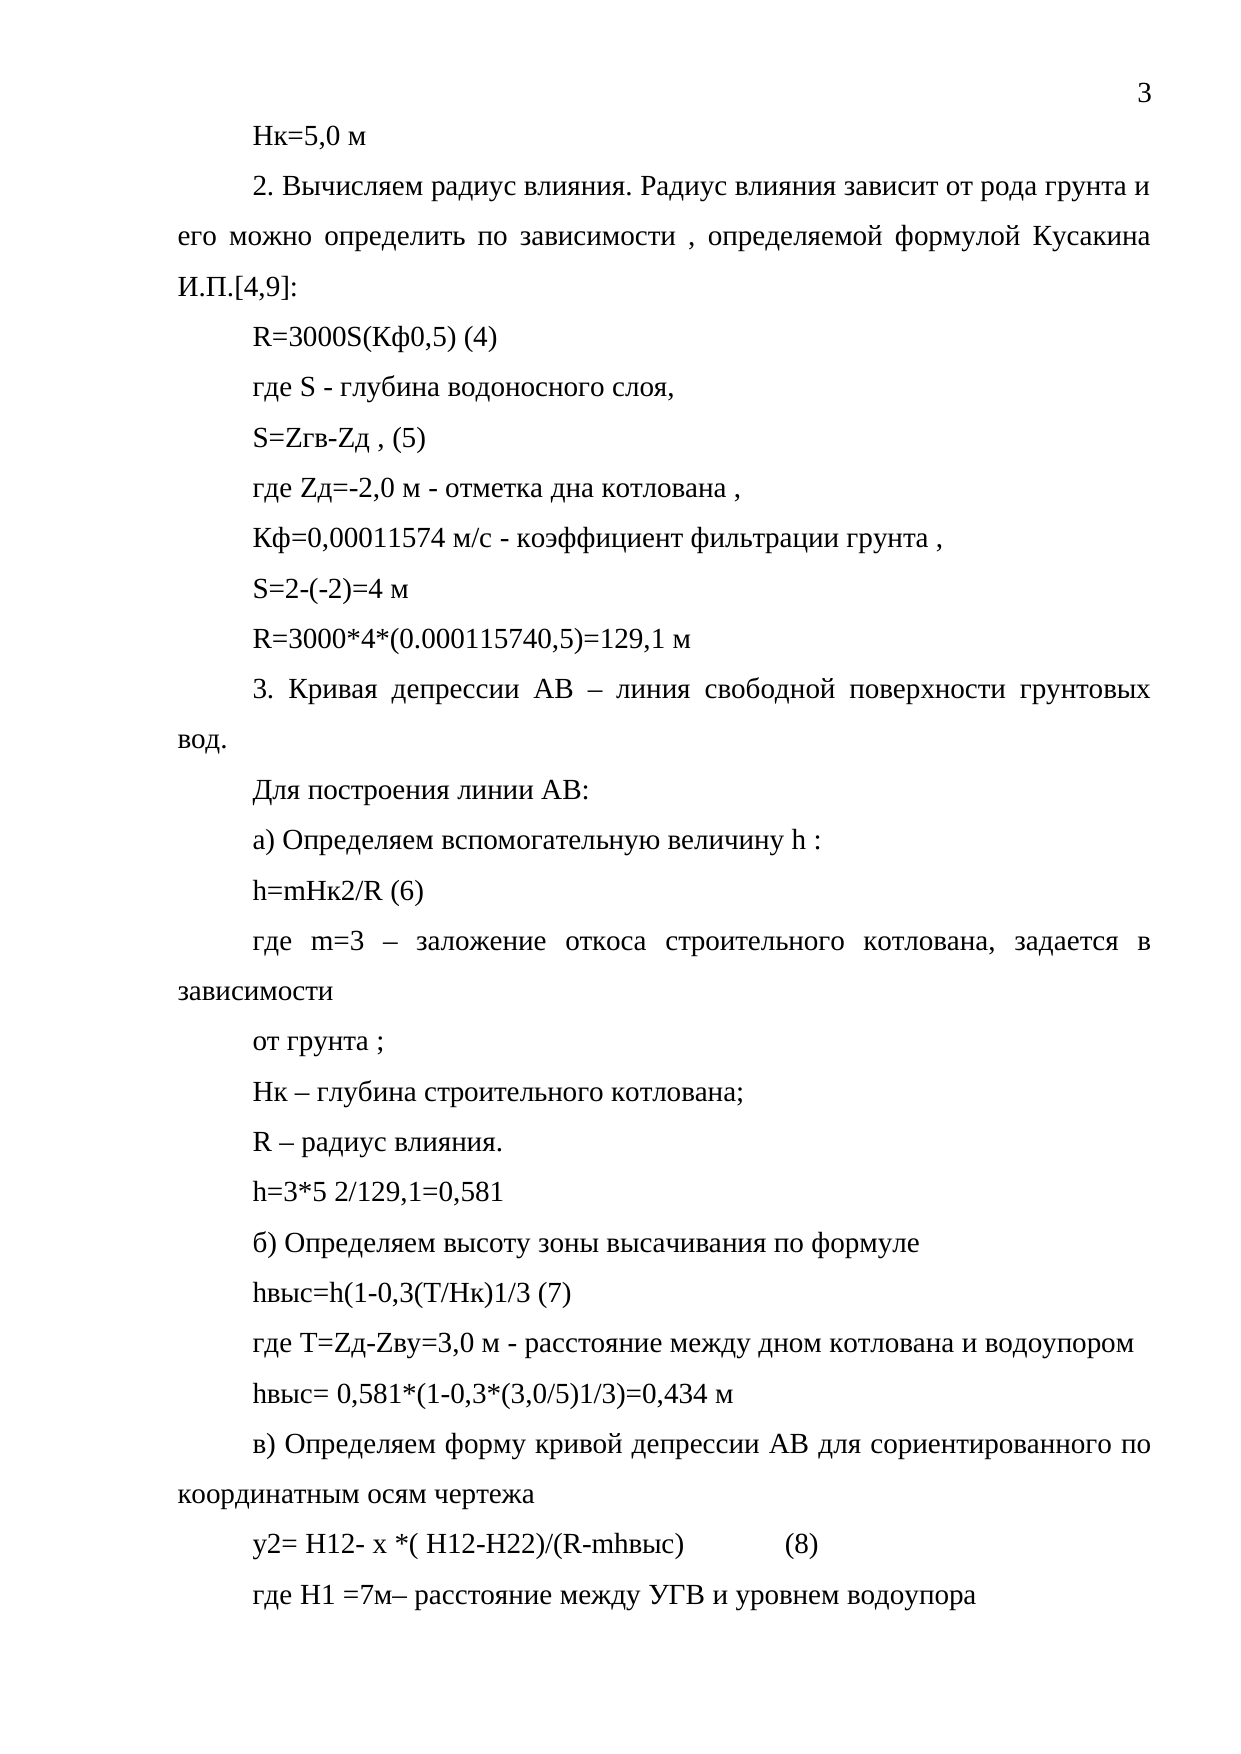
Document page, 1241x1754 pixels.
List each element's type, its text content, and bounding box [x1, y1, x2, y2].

text R – радиус влияния. [177, 1124, 1152, 1158]
text где Т=Zд-Zву=3,0 м - расстояние между дном котлована и водоупором [177, 1326, 1152, 1359]
text Кф=0,00011574 м/с - коэффициент фильтрации грунта , [177, 521, 1152, 554]
text hвыс= 0,581*(1-0,3*(3,0/5)1/3)=0,434 м [177, 1376, 1152, 1409]
text hвыс=h(1-0,3(T/Hк)1/3 (7) [177, 1275, 1152, 1309]
text h=3*5 2/129,1=0,581 [177, 1175, 1152, 1208]
text б) Определяем высоту зоны высачивания по формуле [177, 1225, 1152, 1258]
text h=mHк2/R (6) [177, 873, 1152, 906]
text где Zд=- - отметка дна котлована , [177, 470, 1152, 504]
text R=3000S(Кф0,5) (4) [177, 319, 1152, 353]
text Нк – глубина строительного котлована; [177, 1074, 1152, 1108]
text от грунта ; [177, 1024, 1152, 1057]
text Для построения линии АВ: [177, 772, 1152, 806]
text 3. Кривая депрессии АВ – линия свободной поверхности грунтовых вод. [177, 672, 1152, 755]
text где S - глубина водоносного слоя, [177, 370, 1152, 403]
text а) Определяем вспомогательную величину h : [177, 822, 1152, 856]
text y2= H12- x *( H12-H22)/(R-mhвыс) (8) [177, 1527, 1152, 1560]
text 2. Вычисляем радиус влияния. Радиус влияния зависит от рода грунта и его можно определить по зависимости , определяемой формулой Кусакина И.П.[4,9]: [177, 168, 1152, 303]
text S=2-(-2)=4 м [177, 571, 1152, 604]
text в) Определяем форму кривой депрессии АВ для сориентированного по координатным осям чертежа [177, 1426, 1152, 1510]
text где H1 =7м– расстояние между УГВ и уровнем водоупора [177, 1577, 1152, 1611]
text R=3000*4*(0.000115740,5)=129,1 м [177, 621, 1152, 655]
text где m=3 – заложение откоса строительного котлована, задается в зависимости [177, 923, 1152, 1007]
text Нк=5,0 м [177, 118, 1152, 152]
text S=Zгв-Zд , (5) [177, 420, 1152, 453]
